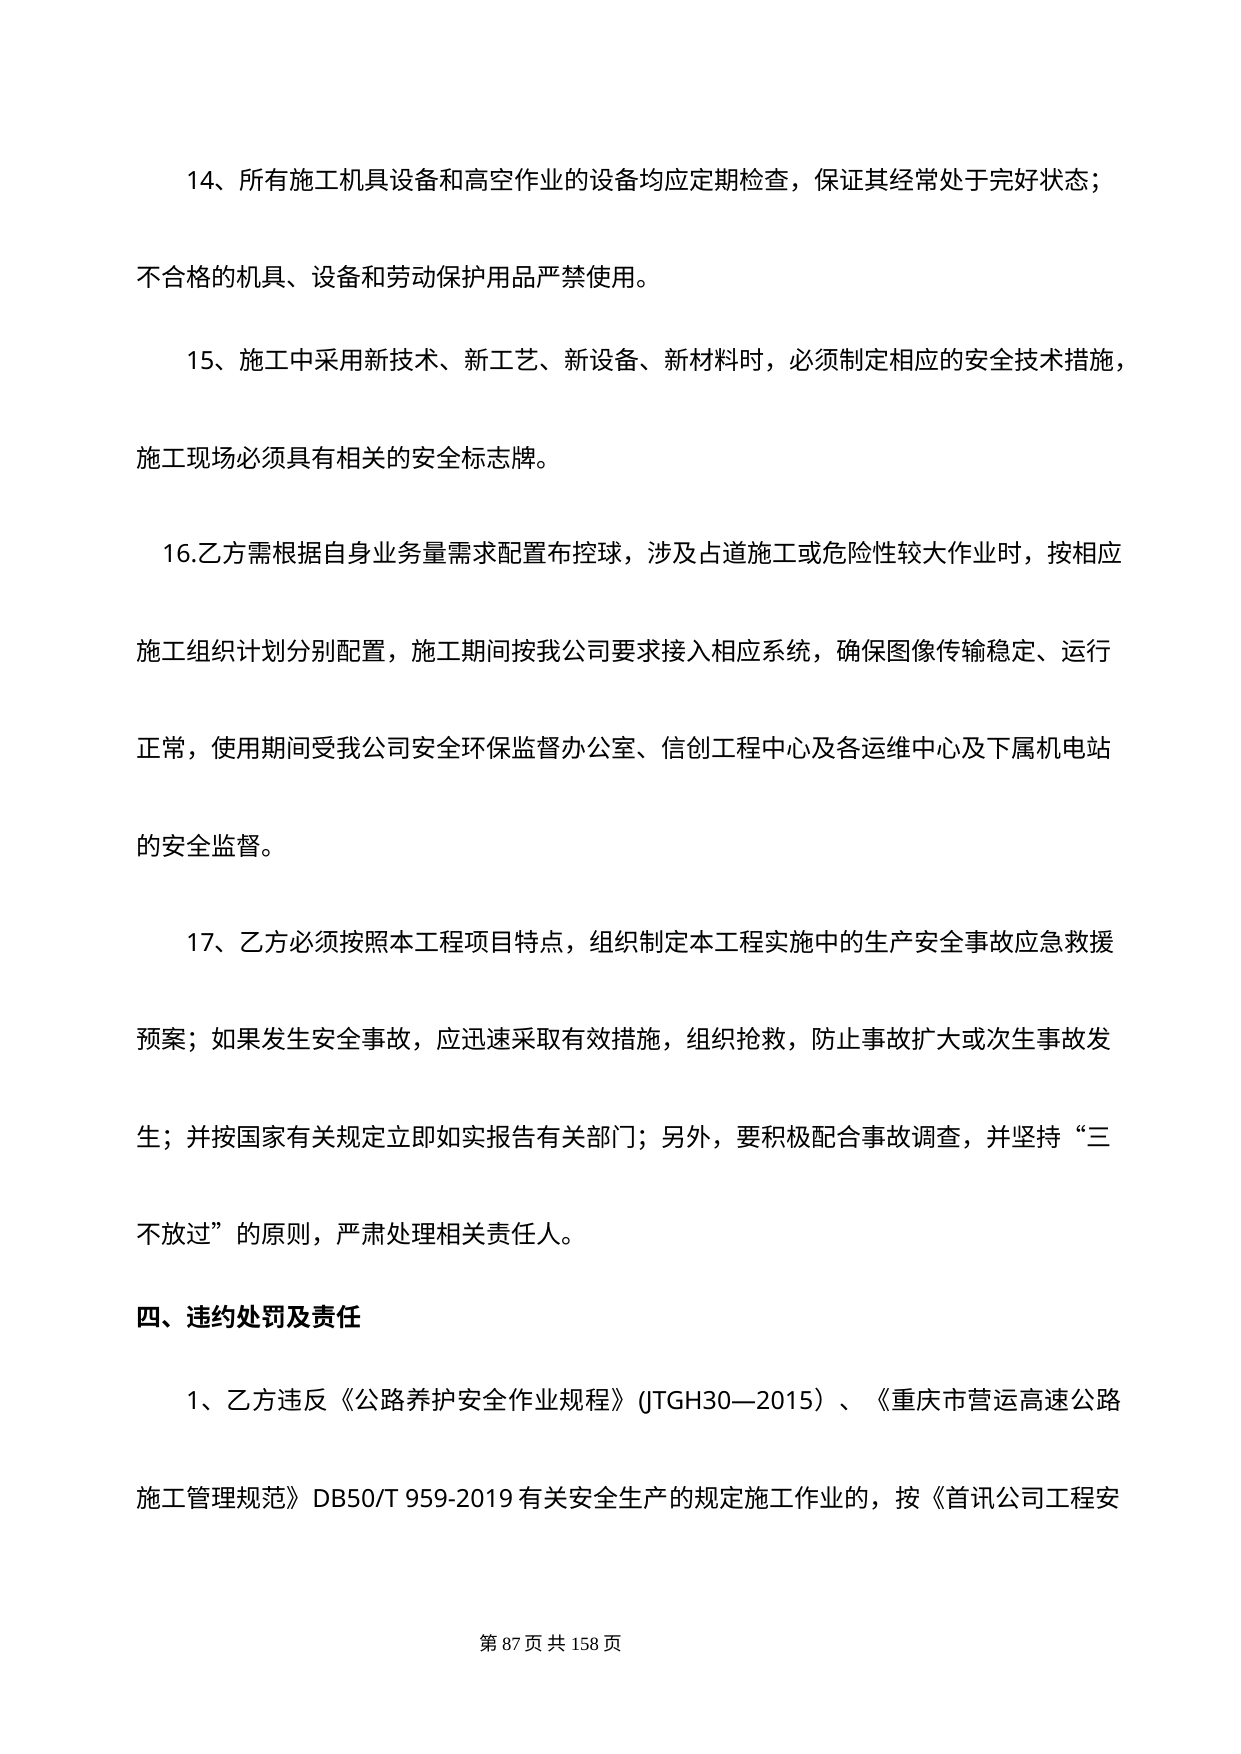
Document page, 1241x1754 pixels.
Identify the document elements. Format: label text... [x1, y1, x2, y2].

text 15、施工中采用新技术、新工艺、新设备、新材料时，必须制定相应的安全技术措施，施工现场必须具有相关的安全标志牌。 [136, 326, 1122, 489]
text 四、违约处罚及责任 [136, 1283, 1122, 1348]
text 16.乙方需根据自身业务量需求配置布控球，涉及占道施工或危险性较大作业时，按相应施工组织计划分别配置，施工期间按我公司要求接入相应系统，确保图像传输稳定、运行正常，使用期间受我公司安全环保监督办公室、信创工程中心及各运维中心及下属机电站的安全监督。 [136, 519, 1122, 877]
text 17、乙方必须按照本工程项目特点，组织制定本工程实施中的生产安全事故应急救援预案；如果发生安全事故，应迅速采取有效措施，组织抢救，防止事故扩大或次生事故发生；并按国家有关规定立即如实报告有关部门；另外，要积极配合事故调查，并坚持“三不放过”的原则，严肃处理相关责任人。 [136, 908, 1122, 1265]
text 14、所有施工机具设备和高空作业的设备均应定期检查，保证其经常处于完好状态；不合格的机具、设备和劳动保护用品严禁使用。 [136, 146, 1122, 308]
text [136, 1366, 1122, 1529]
